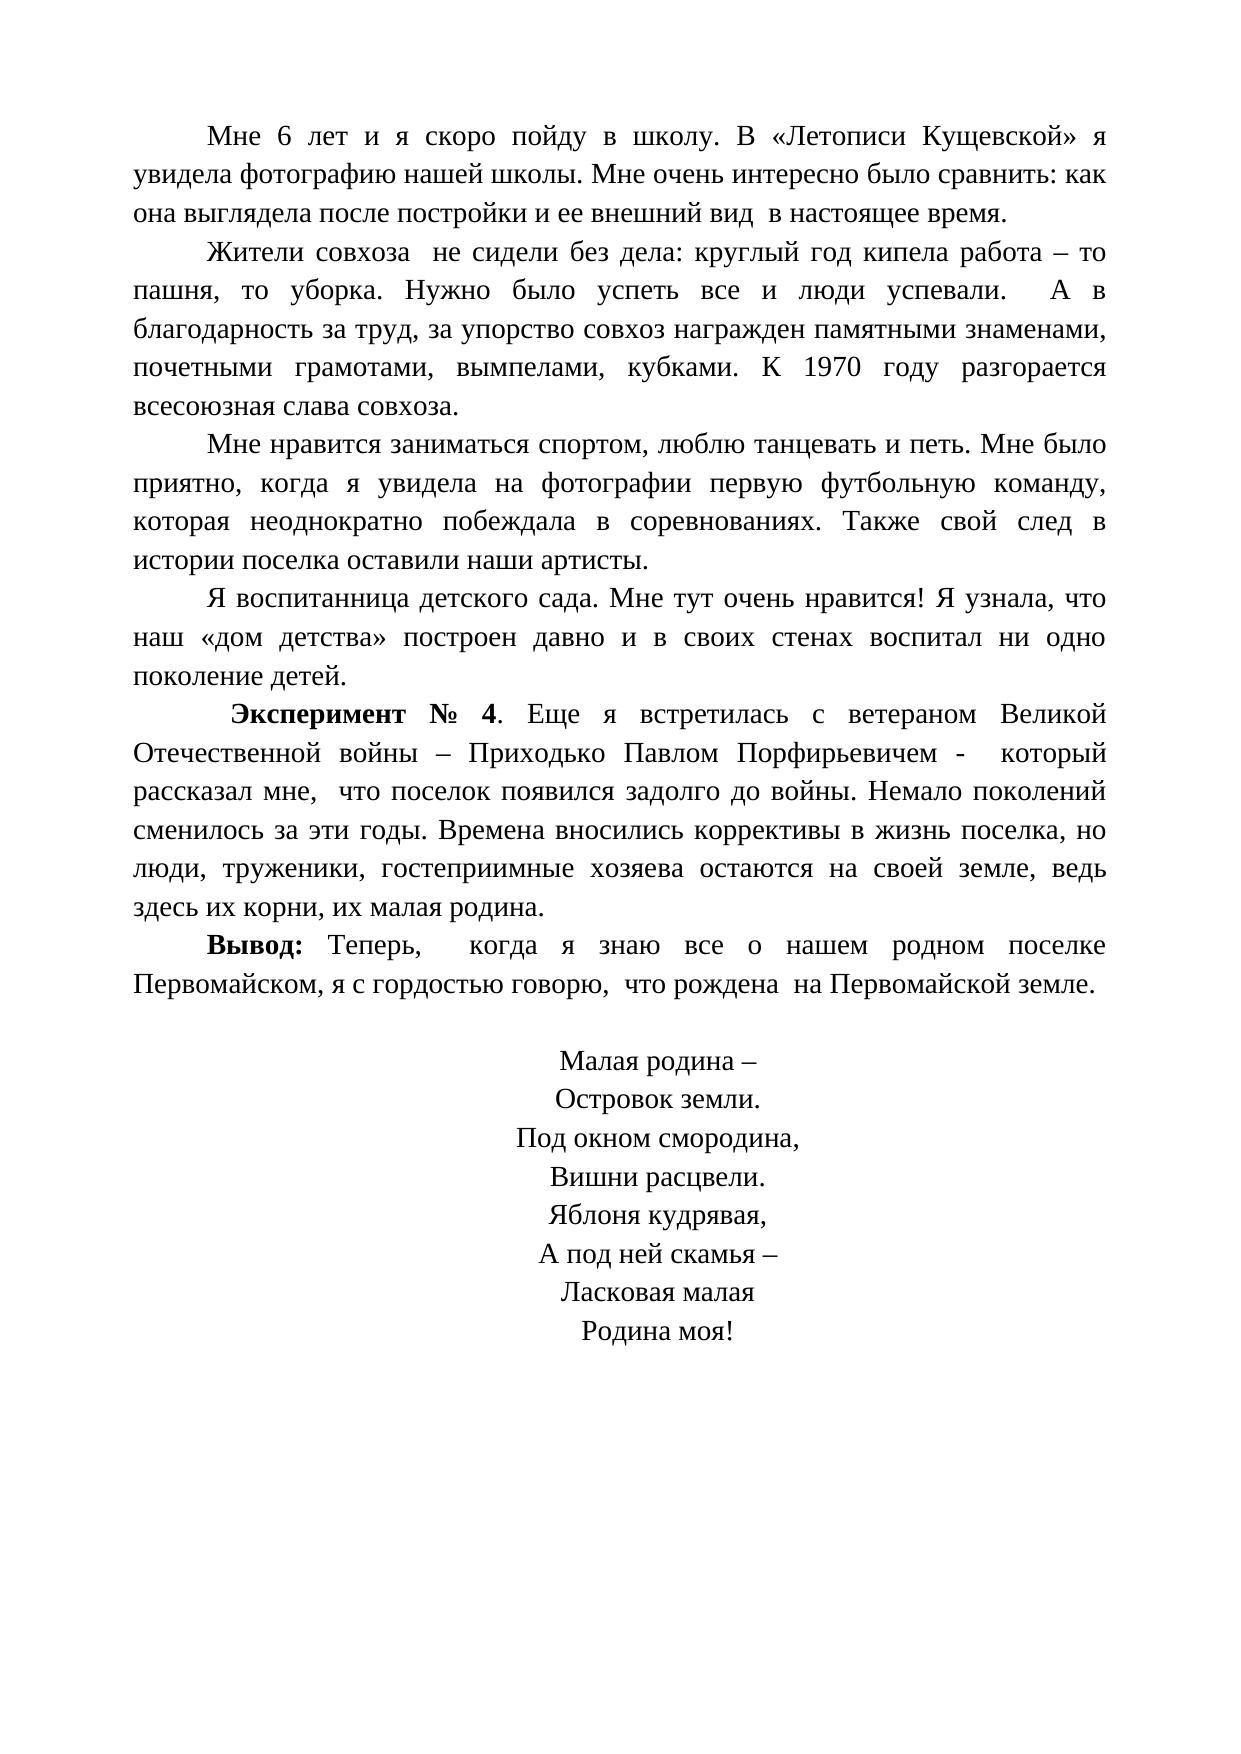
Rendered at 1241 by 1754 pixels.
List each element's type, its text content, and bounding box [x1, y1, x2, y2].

text Мне 6 лет и я скоро пойду в школу. В «Летописи Кущевской» я увидела фотографию нашей школы. Мне очень интересно было сравнить: как она выглядела после постройки и ее внешний вид в настоящее время. [133, 118, 1107, 229]
list Родина моя! [208, 1313, 1107, 1346]
text Жители совхоза не сидели без дела: круглый год кипела работа – то пашня, то уборка. Нужно было успеть все и люди успевали. А в благодарность за труд, за упорство совхоз награжден памятными знаменами, почетными грамотами, вымпелами, кубками. К 1970 году разгорается всесоюзная слава совхоза. [133, 234, 1107, 421]
text Я воспитанница детского сада. Мне тут очень нравится! Я узнала, что наш «дом детства» построен давно и в своих стенах воспитал ни одно поколение детей. [133, 581, 1107, 691]
list Вишни расцвели. [208, 1159, 1107, 1192]
text Мне нравится заниматься спортом, люблю танцевать и петь. Мне было приятно, когда я увидела на фотографии первую футбольную команду, которая неоднократно побеждала в соревнованиях. Также свой след в истории поселка оставили наши артисты. [133, 426, 1107, 576]
list Яблоня кудрявая, [208, 1197, 1107, 1231]
text Вывод: Теперь, когда я знаю все о нашем родном поселке Первомайском, я с гордостью говорю, что рождена на Первомайской земле. [133, 927, 1107, 999]
list Островок земли. [208, 1082, 1107, 1115]
text Эксперимент № 4. Еще я встретилась с ветераном Великой Отечественной войны – Приходько Павлом Порфирьевичем - который рассказал мне, что поселок появился задолго до войны. Немало поколений сменилось за эти годы. Времена вносились коррективы в жизнь поселка, но люди, труженики, гостеприимные хозяева остаются на своей земле, ведь здесь их корни, их малая родина. [133, 696, 1107, 922]
list Малая родина – [208, 1043, 1107, 1077]
list Под окном смородина, [208, 1120, 1107, 1154]
list А под ней скамья – [208, 1236, 1107, 1269]
list Ласковая малая [208, 1274, 1107, 1308]
